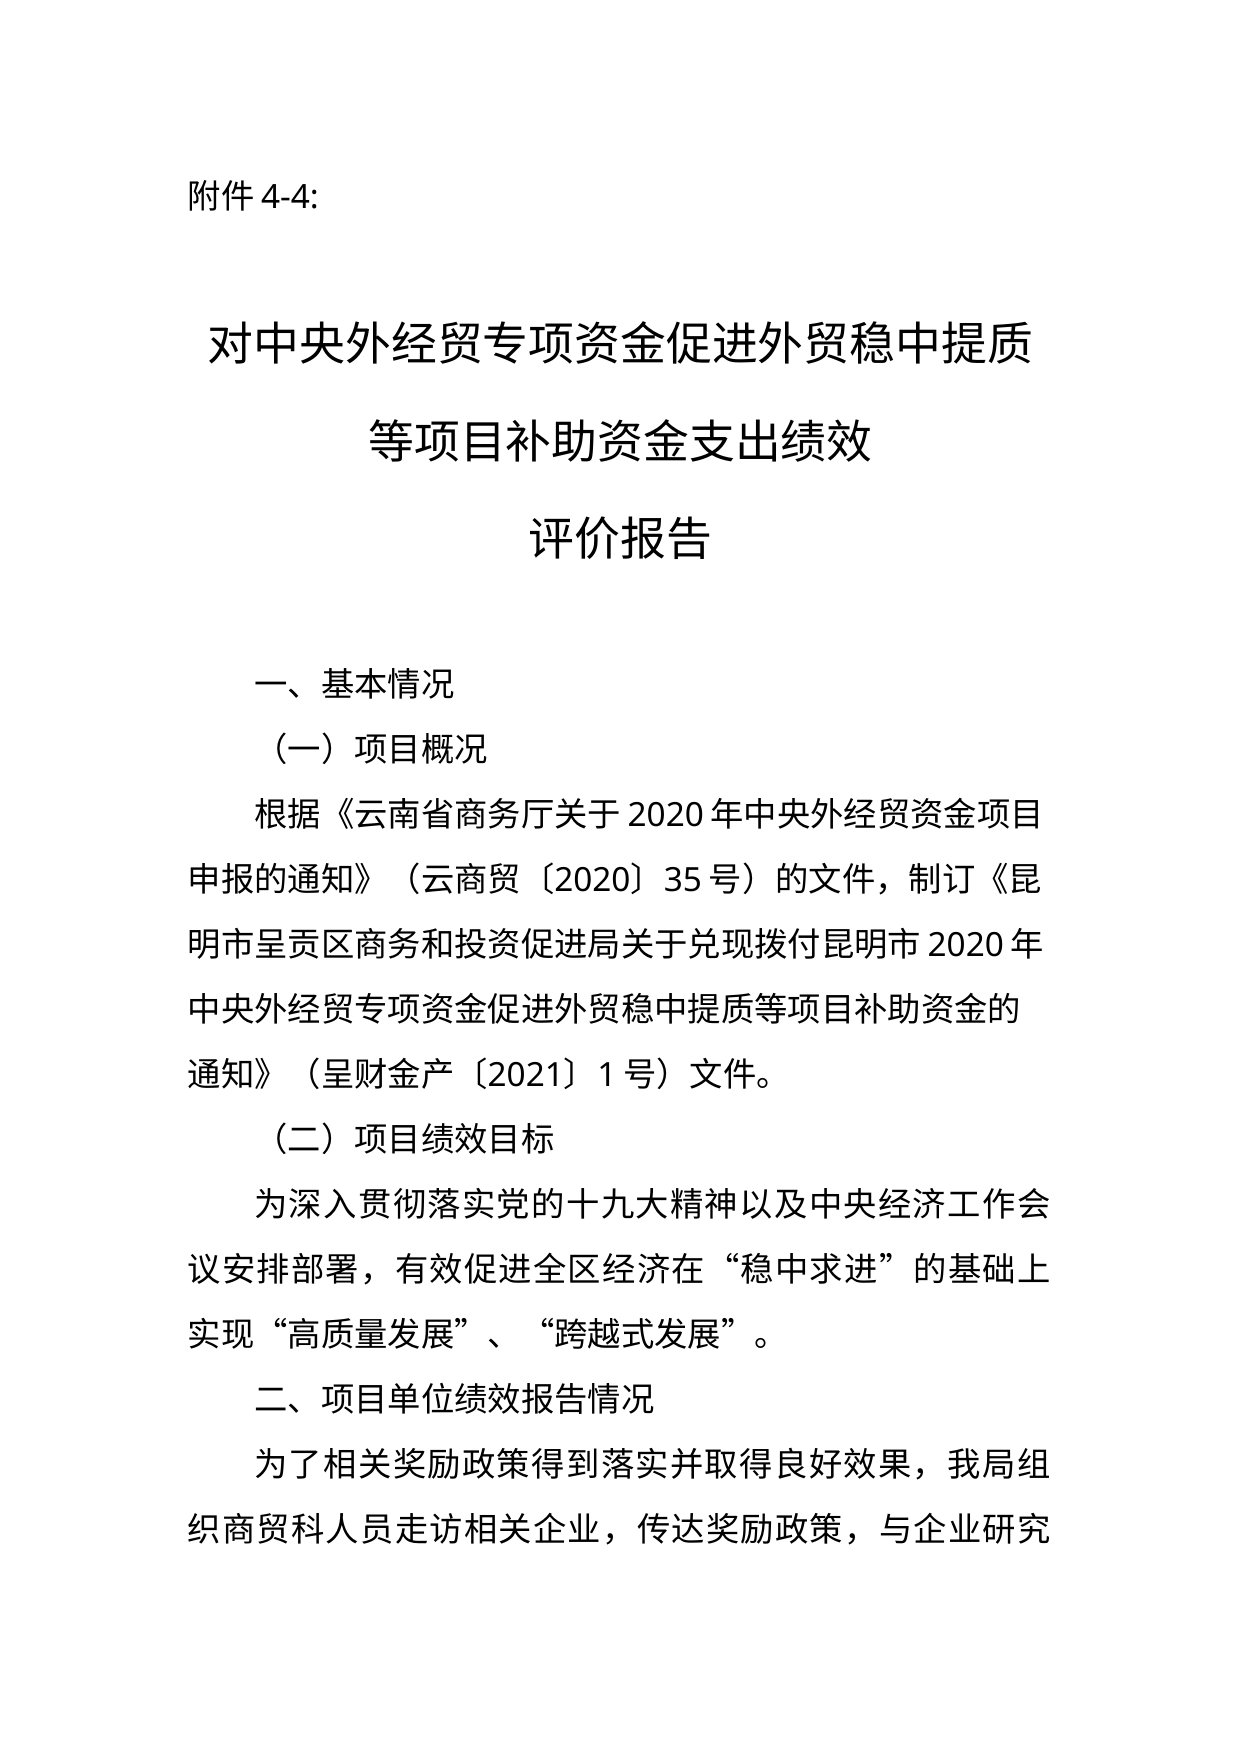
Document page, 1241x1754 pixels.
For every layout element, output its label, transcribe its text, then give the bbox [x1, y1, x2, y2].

text 附件4-4: [187, 162, 1053, 227]
text 评价报告 [187, 487, 1053, 584]
text 根据《云南省商务厅关于2020年中央外经贸资金项目申报的通知》（云商贸〔2020〕35号）的文件，制订《昆明市呈贡区商务和投资促进局关于兑现拨付昆明市2020年中央外经贸专项资金促进外贸稳中提质等项目补助资金的通知》（呈财金产〔2021〕1号）文件。 [187, 779, 1053, 1104]
text 为深入贯彻落实党的十九大精神以及中央经济工作会议安排部署，有效促进全区经济在“稳中求进”的基础上实现“高质量发展”、“跨越式发展”。 [187, 1169, 1053, 1364]
text 对中央外经贸专项资金促进外贸稳中提质等项目补助资金支出绩效 [187, 292, 1053, 487]
text 一、基本情况 [187, 649, 1053, 714]
text （二）项目绩效目标 [187, 1104, 1053, 1169]
text （一）项目概况 [187, 714, 1053, 779]
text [187, 1429, 1053, 1559]
text 二、项目单位绩效报告情况 [187, 1364, 1053, 1429]
